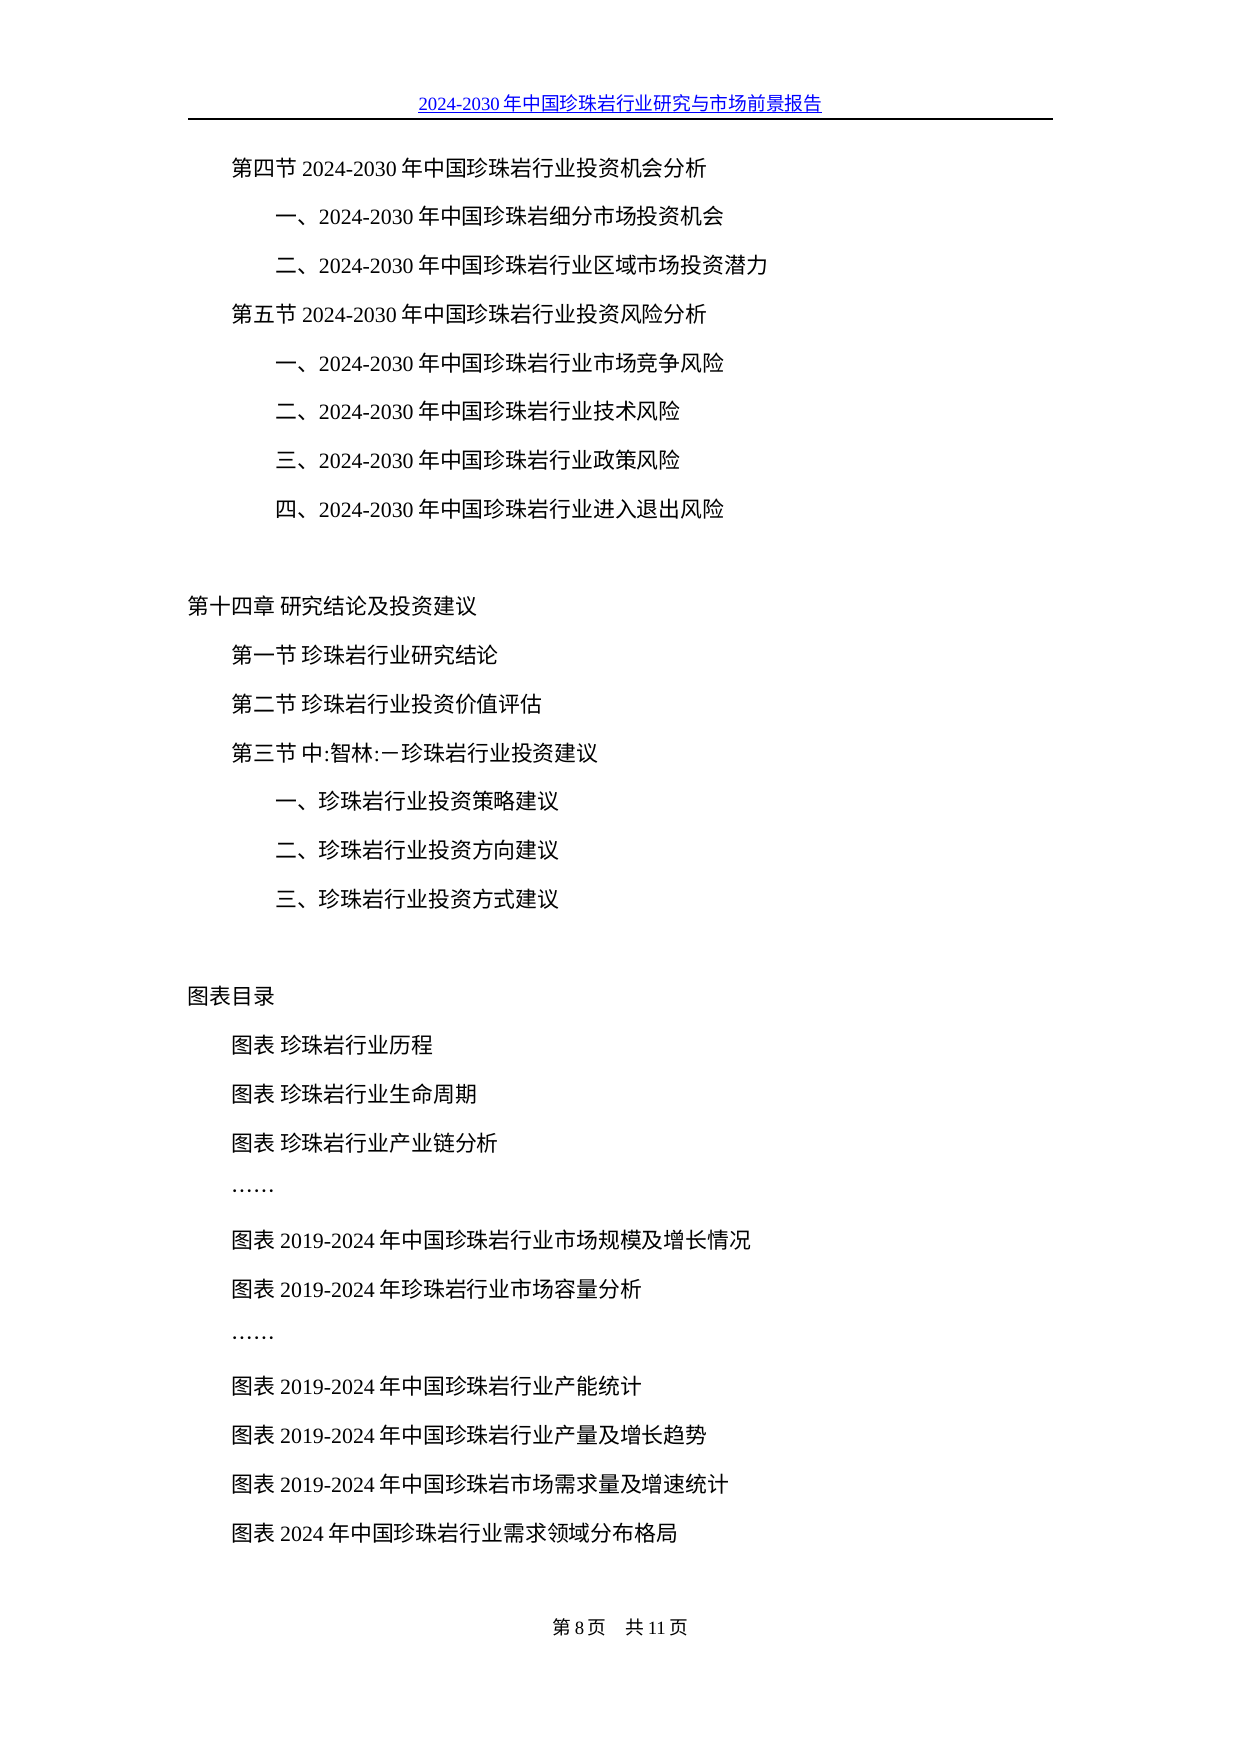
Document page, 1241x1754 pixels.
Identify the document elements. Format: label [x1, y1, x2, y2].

text [187, 150, 1053, 1548]
